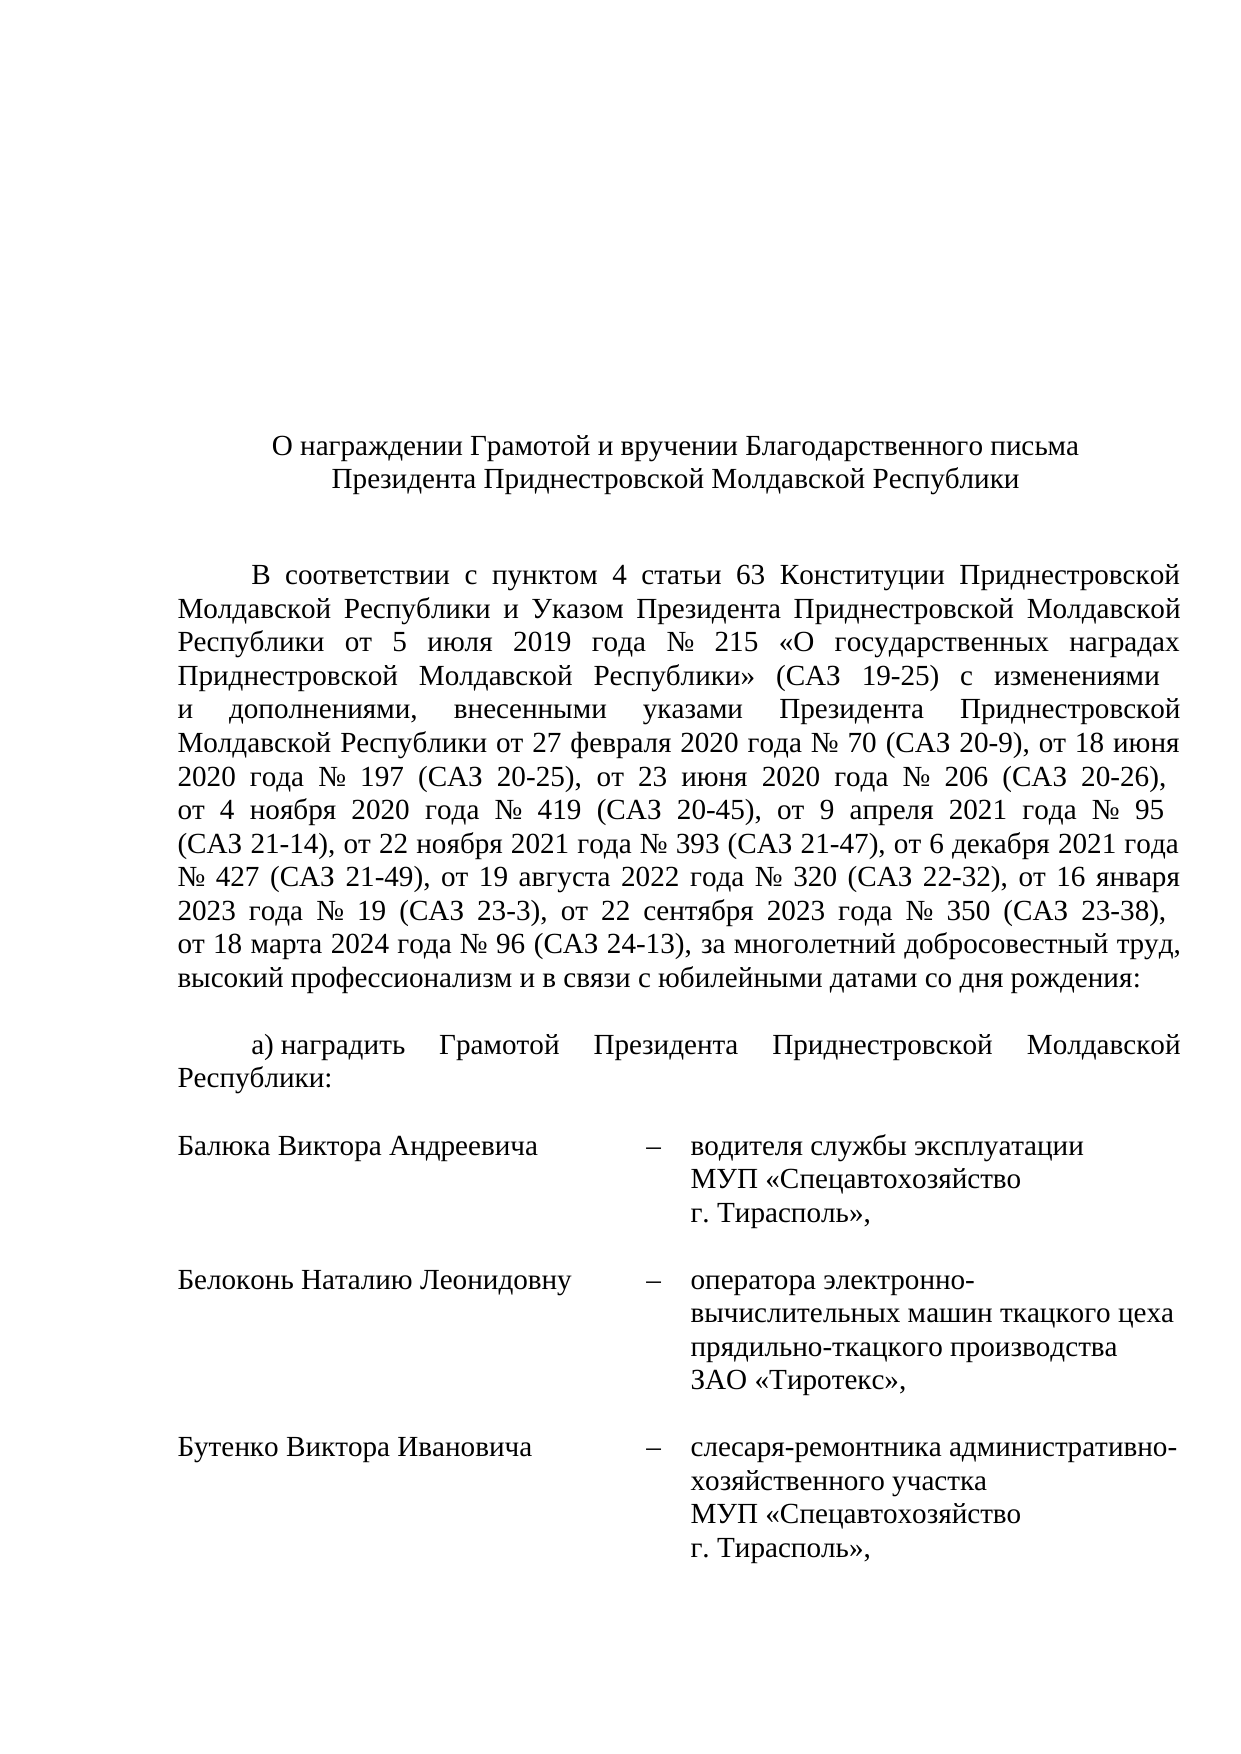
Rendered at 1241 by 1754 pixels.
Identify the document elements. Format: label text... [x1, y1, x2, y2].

list наградить Грамотой Президента Приднестровской Молдавской Республики: [177, 1027, 1181, 1094]
table_cell – [635, 1430, 679, 1631]
table_header Балюка Виктора Андреевича [166, 1128, 635, 1262]
table_cell слесаря-ремонтника административно-хозяйственного участка МУП «Спецавтохозяйство г. Тирасполь», [679, 1430, 1196, 1631]
table_header водителя службы эксплуатации МУП «Спецавтохозяйство г. Тирасполь», [679, 1128, 1196, 1262]
text О награждении Грамотой и вручении Благодарственного письма Президента Приднестровской Молдавской Республики [177, 428, 1181, 524]
table_cell оператора электронно-вычислительных машин ткацкого цеха прядильно-ткацкого производства ЗАО «Тиротекс», [679, 1262, 1196, 1429]
text В соответствии с пунктом 4 статьи 63 Конституции Приднестровской Молдавской Республики и Указом Президента Приднестровской Молдавской Республики от 5 июля 2019 года № 215 «О государственных наградах Приднестровской Молдавской Республики» (САЗ 19-25) с изменениями и дополнениями, внесенными указами Президента Приднестровской Молдавской Республики от 27 февраля 2020 года № 70 (САЗ 20-9), от 18 июня 2020 года № 197 (САЗ 20-25), от 23 июня 2020 года № 206 (САЗ 20-26), от 4 ноября 2020 года № 419 (САЗ 20-45), от 9 апреля 2021 года № 95 (САЗ 21-14), от 22 ноября 2021 года № 393 (САЗ 21-47), от 6 декабря 2021 года № 427 (САЗ 21-49), от 19 августа 2022 года № 320 (САЗ 22-32), от 16 января 2023 года № 19 (САЗ 23-3), от 22 сентября 2023 года № 350 (САЗ 23-38), от 18 марта 2024 года № 96 (САЗ 24-13), за многолетний добросовестный труд, высокий профессионализм и в связи с юбилейными датами со дня рождения: [177, 557, 1181, 993]
table_cell Бутенко Виктора Ивановича [166, 1430, 635, 1631]
table_cell – [635, 1262, 679, 1429]
table_cell Белоконь Наталию Леонидовну [166, 1262, 635, 1429]
table_header – [635, 1128, 679, 1262]
